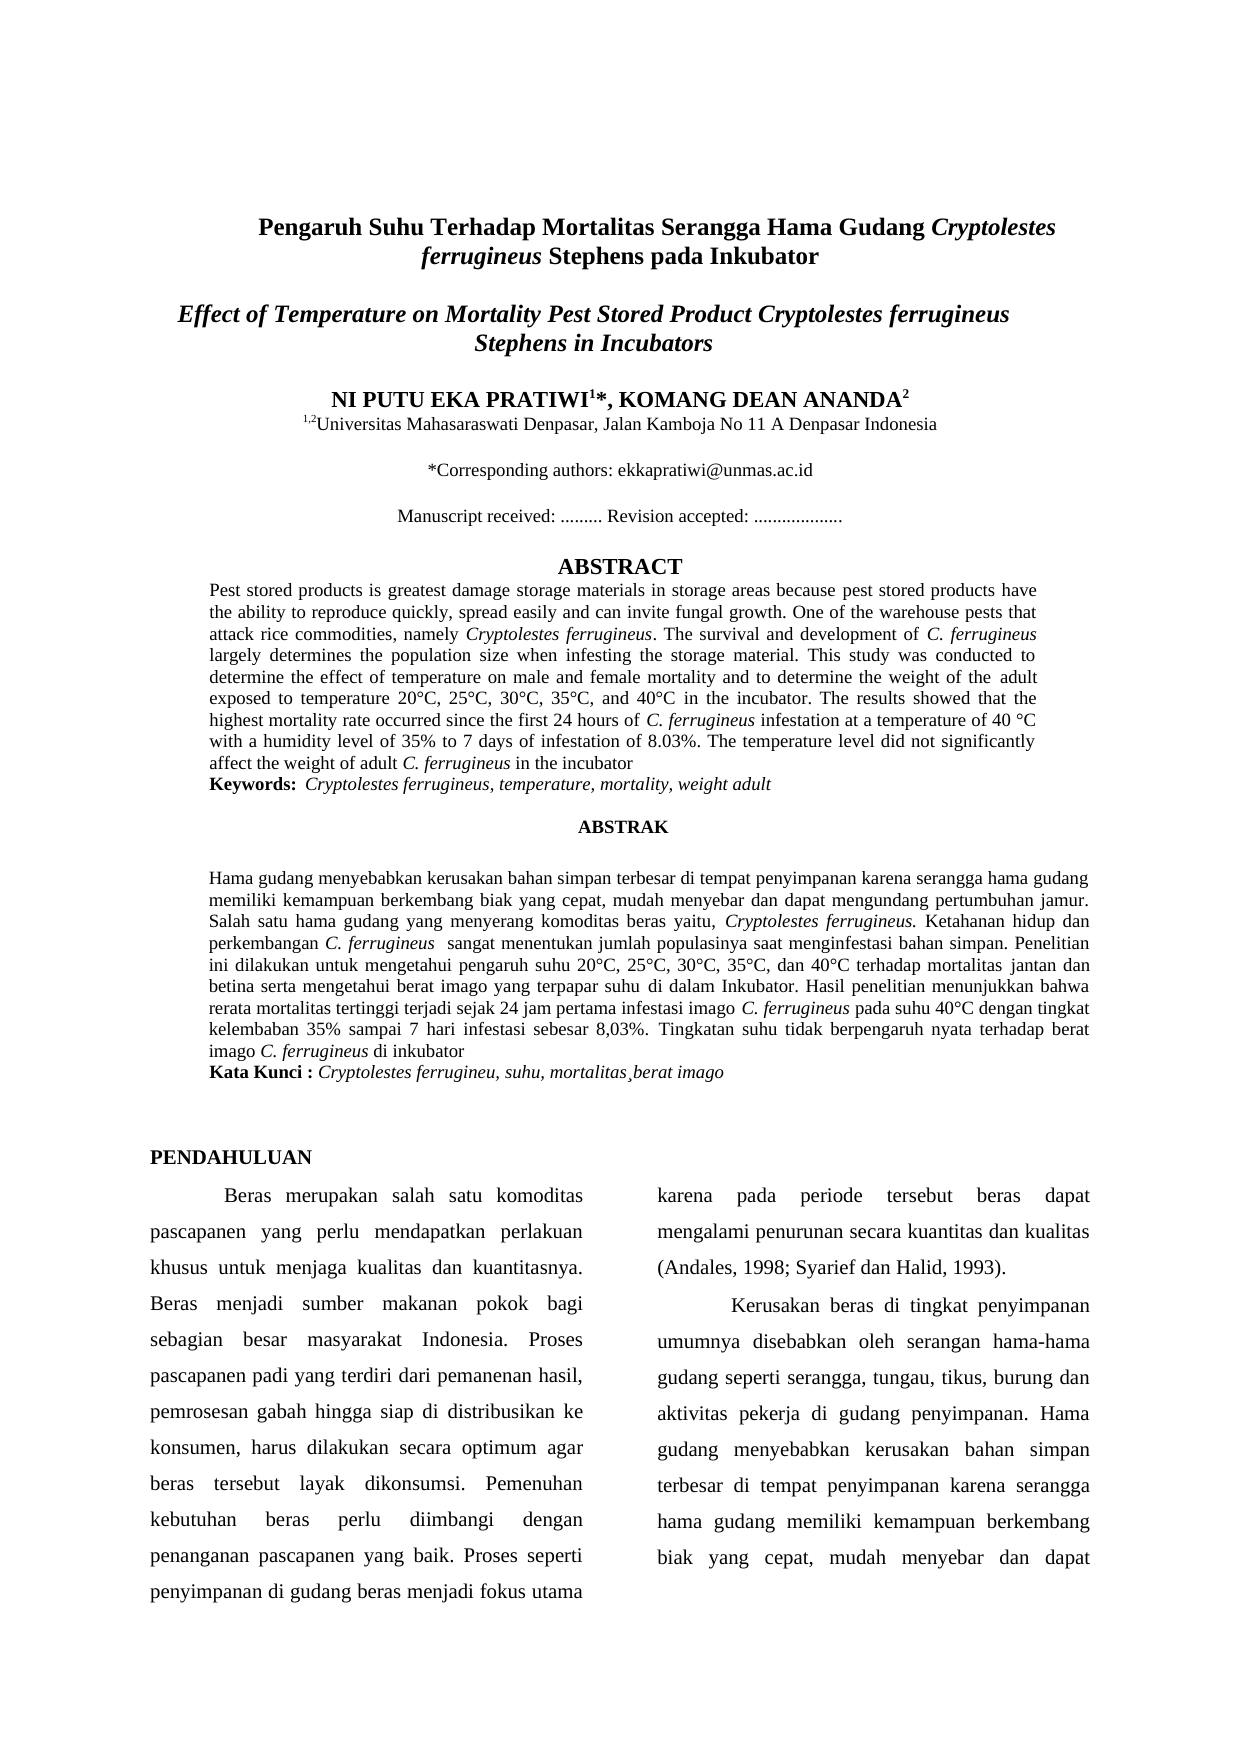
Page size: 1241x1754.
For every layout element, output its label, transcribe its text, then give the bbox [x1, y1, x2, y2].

text ABSTRACT [150, 553, 1090, 579]
text Beras merupakan salah satu komoditas pascapanen yang perlu mendapatkan perlakuan khusus untuk menjaga kualitas dan kuantitasnya. Beras menjadi sumber makanan pokok bagi sebagian besar masyarakat Indonesia. Proses pascapanen padi yang terdiri dari pemanenan hasil, pemrosesan gabah hingga siap di distribusikan ke konsumen, harus dilakukan secara optimum agar beras tersebut layak dikonsumsi. Pemenuhan kebutuhan beras perlu diimbangi dengan penanganan pascapanen yang baik. Proses seperti penyimpanan di gudang beras menjadi fokus utama karena pada periode tersebut beras dapat mengalami penurunan secara kuantitas dan kualitas (Andales, 1998; Syarief dan Halid, 1993). [657, 1183, 1090, 1279]
text Hama gudang menyebabkan kerusakan bahan simpan terbesar di tempat penyimpanan karena serangga hama gudang memiliki kemampuan berkembang biak yang cepat, mudah menyebar dan dapat mengundang pertumbuhan jamur. Salah satu hama gudang yang menyerang komoditas beras yaitu, Cryptolestes ferrugineus. Ketahanan hidup dan perkembangan C. ferrugineus sangat menentukan jumlah populasinya saat menginfestasi bahan simpan. Penelitian ini dilakukan untuk mengetahui pengaruh suhu 20°C, 25°C, 30°C, 35°C, dan 40°C terhadap mortalitas jantan dan betina serta mengetahui berat imago yang terpapar suhu di dalam Inkubator. Hasil penelitian menunjukkan bahwa rerata mortalitas tertinggi terjadi sejak 24 jam pertama infestasi imago C. ferrugineus pada suhu 40°C dengan tingkat kelembaban 35% sampai 7 hari infestasi sebesar 8,03%. Tingkatan suhu tidak berpengaruh nyata terhadap berat imago C. ferrugineus di inkubator [208, 867, 1090, 1061]
text Kata Kunci : Cryptolestes ferrugineu, suhu, mortalitas¸berat imago [209, 1061, 1037, 1083]
text PENDAHULUAN [150, 1144, 583, 1169]
text NI PUTU EKA PRATIWI1*, KOMANG DEAN ANANDA2 [150, 386, 1090, 412]
text Manuscript received: ......... Revision accepted: ................... [150, 504, 1090, 527]
text *Corresponding authors: ekkapratiwi@unmas.ac.id [150, 458, 1090, 481]
text Effect of Temperature on Mortality Pest Stored Product Cryptolestes ferrugineus Stephens in Incubators [150, 299, 1037, 356]
text 1,2Universitas Mahasaraswati Denpasar, Jalan Kamboja No 11 A Denpasar Indonesia [150, 412, 1090, 435]
text Pest stored products is greatest damage storage materials in storage areas because pest stored products have the ability to reproduce quickly, spread easily and can invite fungal growth. One of the warehouse pests that attack rice commodities, namely Cryptolestes ferrugineus. The survival and development of C. ferrugineus largely determines the population size when infesting the storage material. This study was conducted to determine the effect of temperature on male and female mortality and to determine the weight of the adult exposed to temperature 20°C, 25°C, 30°C, 35°C, and 40°C in the incubator. The results showed that the highest mortality rate occurred since the first 24 hours of C. ferrugineus infestation at a temperature of 40 °C with a humidity level of 35% to 7 days of infestation of 8.03%. The temperature level did not significantly affect the weight of adult C. ferrugineus in the incubator [209, 579, 1037, 773]
text Beras merupakan salah satu komoditas pascapanen yang perlu mendapatkan perlakuan khusus untuk menjaga kualitas dan kuantitasnya. Beras menjadi sumber makanan pokok bagi sebagian besar masyarakat Indonesia. Proses pascapanen padi yang terdiri dari pemanenan hasil, pemrosesan gabah hingga siap di distribusikan ke konsumen, harus dilakukan secara optimum agar beras tersebut layak dikonsumsi. Pemenuhan kebutuhan beras perlu diimbangi dengan penanganan pascapanen yang baik. Proses seperti penyimpanan di gudang beras menjadi fokus utama karena pada periode tersebut beras dapat mengalami penurunan secara kuantitas dan kualitas (Andales, 1998; Syarief dan Halid, 1993). [150, 1183, 583, 1603]
text Keywords: Cryptolestes ferrugineus, temperature, mortality, weight adult [209, 773, 1037, 795]
text ABSTRAK [209, 816, 1037, 838]
text Pengaruh Suhu Terhadap Mortalitas Serangga Hama Gudang Cryptolestes ferrugineus Stephens pada Inkubator [150, 212, 1090, 270]
